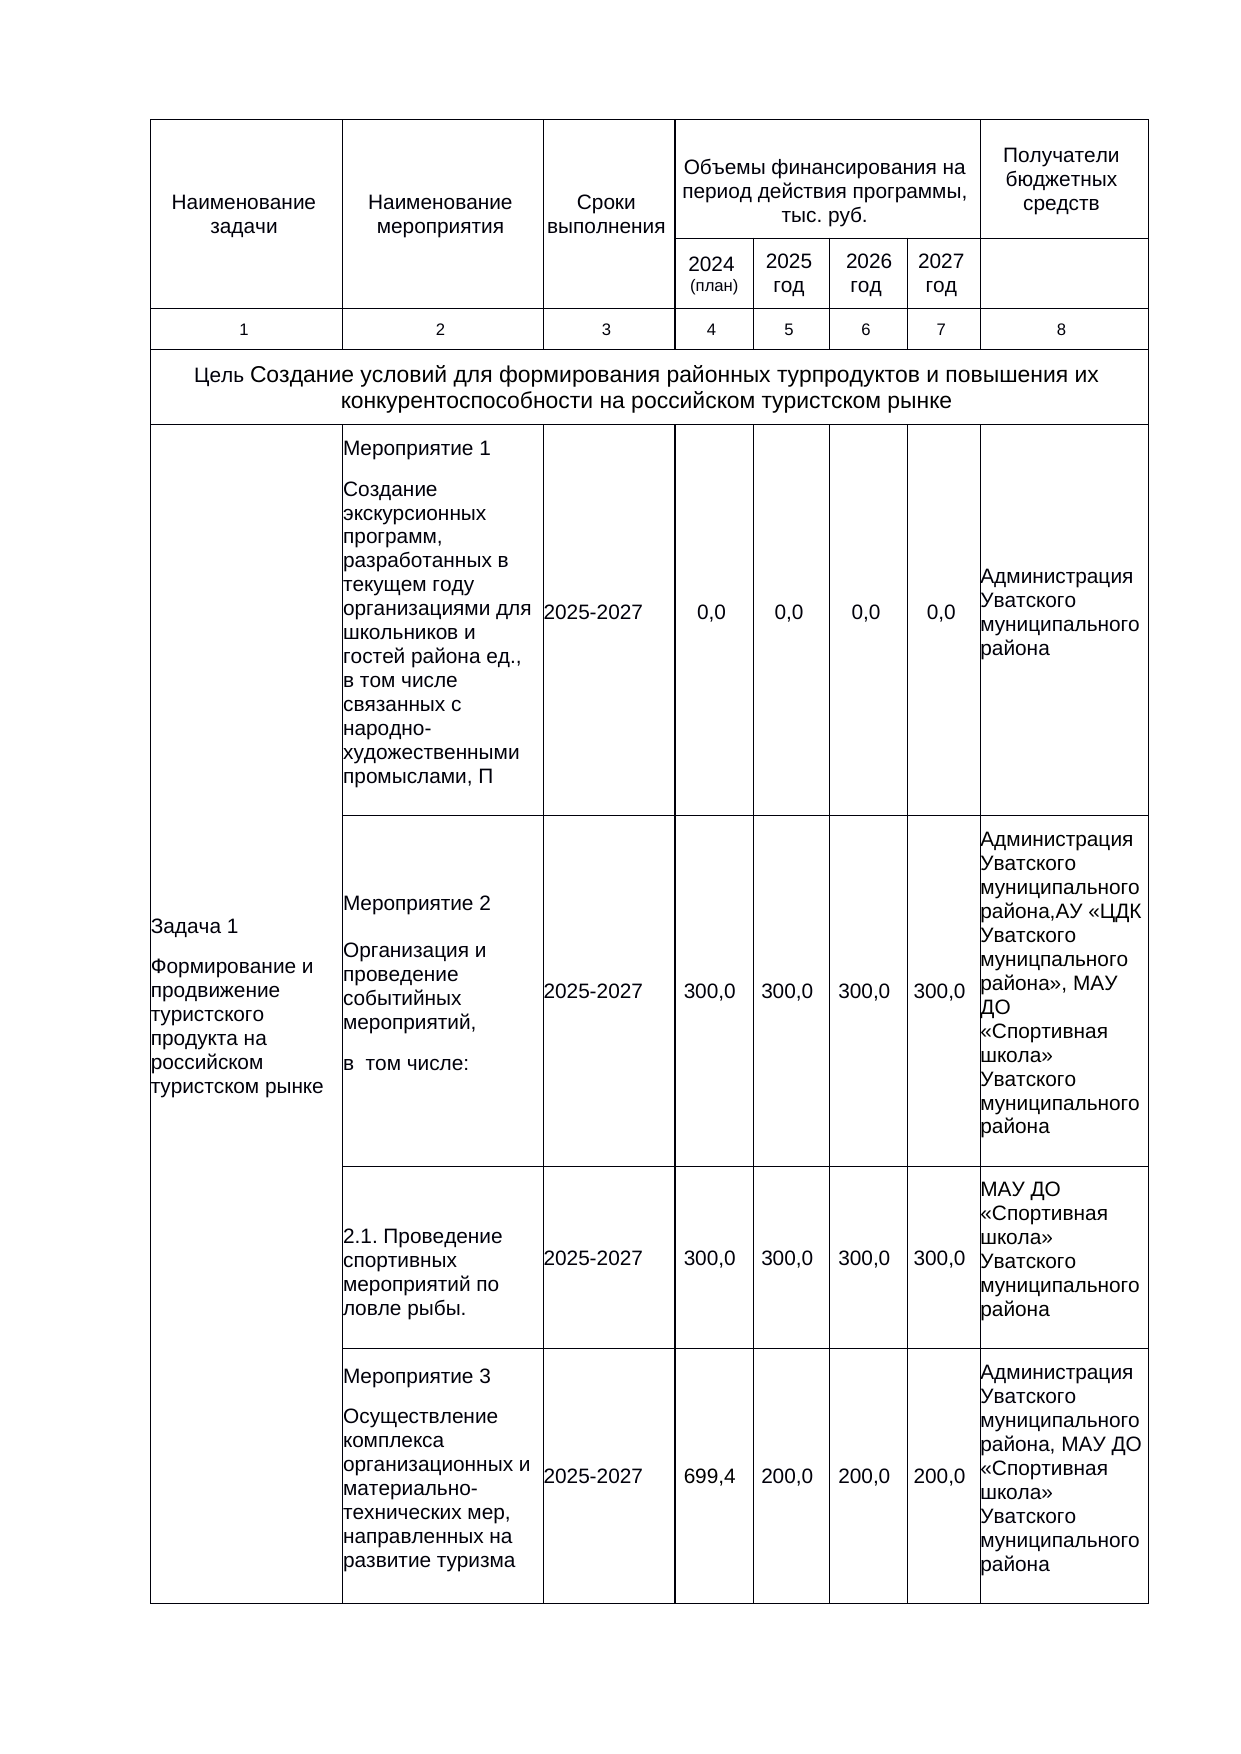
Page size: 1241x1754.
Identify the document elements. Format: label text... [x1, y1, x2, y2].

table_cell 2025-2027 [544, 1167, 674, 1348]
table_cell 300,0 [754, 816, 829, 1166]
table_cell 4 [676, 309, 753, 349]
table_cell Цель Создание условий для формирования районных турпродуктов и повышения их конкурентоспособности на российском туристском рынке [151, 350, 1148, 424]
table_cell 300,0 [676, 1167, 753, 1348]
table_cell Мероприятие 3 Осуществление комплекса организационных и материально-технических мер, направленных на развитие туризма [343, 1349, 543, 1603]
table_header Наименование мероприятия [343, 120, 543, 308]
table_cell Администрация Уватского муниципального района, МАУ ДО «Спортивная школа» Уватского муниципального района [981, 1349, 1148, 1603]
table_cell 200,0 [830, 1349, 907, 1603]
table_cell 1 [151, 309, 342, 349]
table_cell Администрация Уватского муниципального района,АУ «ЦДК Уватского муницпального района», МАУ ДО «Спортивная школа» Уватского муниципального района [981, 816, 1148, 1166]
table_header Объемы финансирования на период действия программы, тыс. руб. [676, 120, 980, 237]
table_cell 0,0 [754, 425, 829, 815]
table_cell 200,0 [754, 1349, 829, 1603]
table_cell 2025 год [754, 239, 829, 308]
table_cell МАУ ДО «Спортивная школа» Уватского муниципального района [981, 1167, 1148, 1348]
table_cell 300,0 [830, 816, 907, 1166]
table_cell 300,0 [754, 1167, 829, 1348]
table_header Сроки выполнения [544, 120, 674, 308]
table_cell 200,0 [908, 1349, 980, 1603]
table_cell 2027 год [908, 239, 980, 308]
table_cell 2026 год [830, 239, 907, 308]
table_cell 0,0 [908, 425, 980, 815]
table_cell 0,0 [830, 425, 907, 815]
table_cell 2024 (план) [676, 239, 753, 308]
table_cell 2025-2027 [544, 816, 674, 1166]
table_header Наименование задачи [151, 120, 342, 308]
table_cell 2.1. Проведение спортивных мероприятий по ловле рыбы. [343, 1167, 543, 1348]
table_cell 6 [830, 309, 907, 349]
table_cell 3 [544, 309, 674, 349]
table_cell 300,0 [908, 1167, 980, 1348]
table_cell 5 [754, 309, 829, 349]
table_cell 300,0 [830, 1167, 907, 1348]
table_cell 300,0 [908, 816, 980, 1166]
table_cell 2 [343, 309, 543, 349]
table_cell 8 [981, 309, 1148, 349]
table_cell 0,0 [676, 425, 753, 815]
table_cell Администрация Уватского муниципального района [981, 425, 1148, 815]
table_cell 2025-2027 [544, 1349, 674, 1603]
table_cell 699,4 [676, 1349, 753, 1603]
table_cell 2025-2027 [544, 425, 674, 815]
table_cell 300,0 [676, 816, 753, 1166]
table_cell [981, 239, 1148, 308]
table_header Получатели бюджетных средств [981, 120, 1148, 237]
table_cell 7 [908, 309, 980, 349]
table_cell Мероприятие 2 Организация и проведение событийных мероприятий, в том числе: [343, 816, 543, 1166]
table_cell Задача 1 Формирование и продвижение туристского продукта на российском туристском рынке [151, 425, 342, 1603]
table_cell Мероприятие 1 Создание экскурсионных программ, разработанных в текущем году организациями для школьников и гостей района ед., в том числе связанных с народно-художественными промыслами, П [343, 425, 543, 815]
